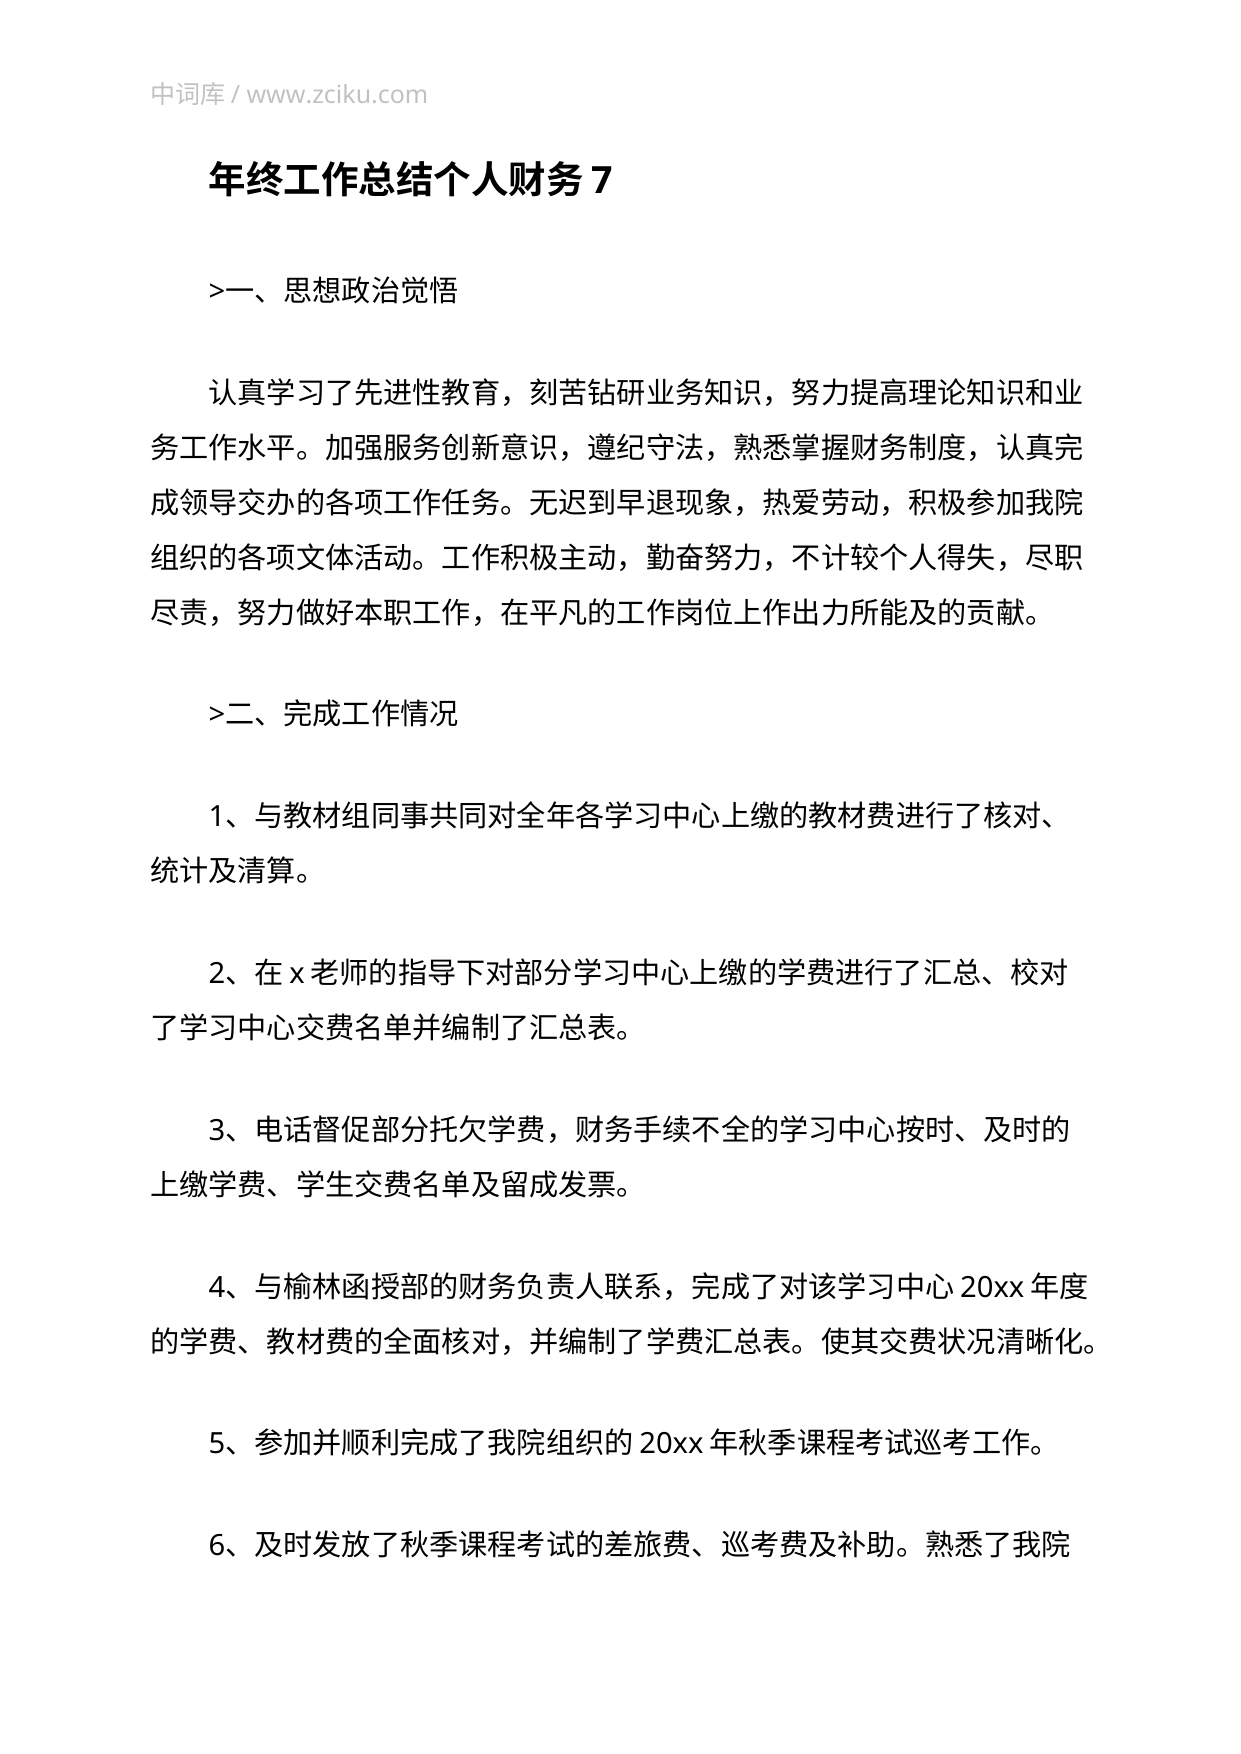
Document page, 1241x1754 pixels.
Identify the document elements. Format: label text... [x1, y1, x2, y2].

text 年终工作总结个人财务7 [150, 150, 1090, 204]
text 4、与榆林函授部的财务负责人联系，完成了对该学习中心20xx年度的学费、教材费的全面核对，并编制了学费汇总表。使其交费状况清晰化。 [150, 1263, 1090, 1361]
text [150, 1522, 1090, 1564]
text >一、思想政治觉悟 [150, 268, 1090, 310]
text 1、与教材组同事共同对全年各学习中心上缴的教材费进行了核对、统计及清算。 [150, 793, 1090, 890]
text 认真学习了先进性教育，刻苦钻研业务知识，努力提高理论知识和业务工作水平。加强服务创新意识，遵纪守法，熟悉掌握财务制度，认真完成领导交办的各项工作任务。无迟到早退现象，热爱劳动，积极参加我院组织的各项文体活动。工作积极主动，勤奋努力，不计较个人得失，尽职尽责，努力做好本职工作，在平凡的工作岗位上作出力所能及的贡献。 [150, 369, 1090, 631]
text 5、参加并顺利完成了我院组织的20xx年秋季课程考试巡考工作。 [150, 1420, 1090, 1462]
text 3、电话督促部分托欠学费，财务手续不全的学习中心按时、及时的上缴学费、学生交费名单及留成发票。 [150, 1106, 1090, 1204]
text 2、在x老师的指导下对部分学习中心上缴的学费进行了汇总、校对了学习中心交费名单并编制了汇总表。 [150, 950, 1090, 1047]
text >二、完成工作情况 [150, 691, 1090, 733]
